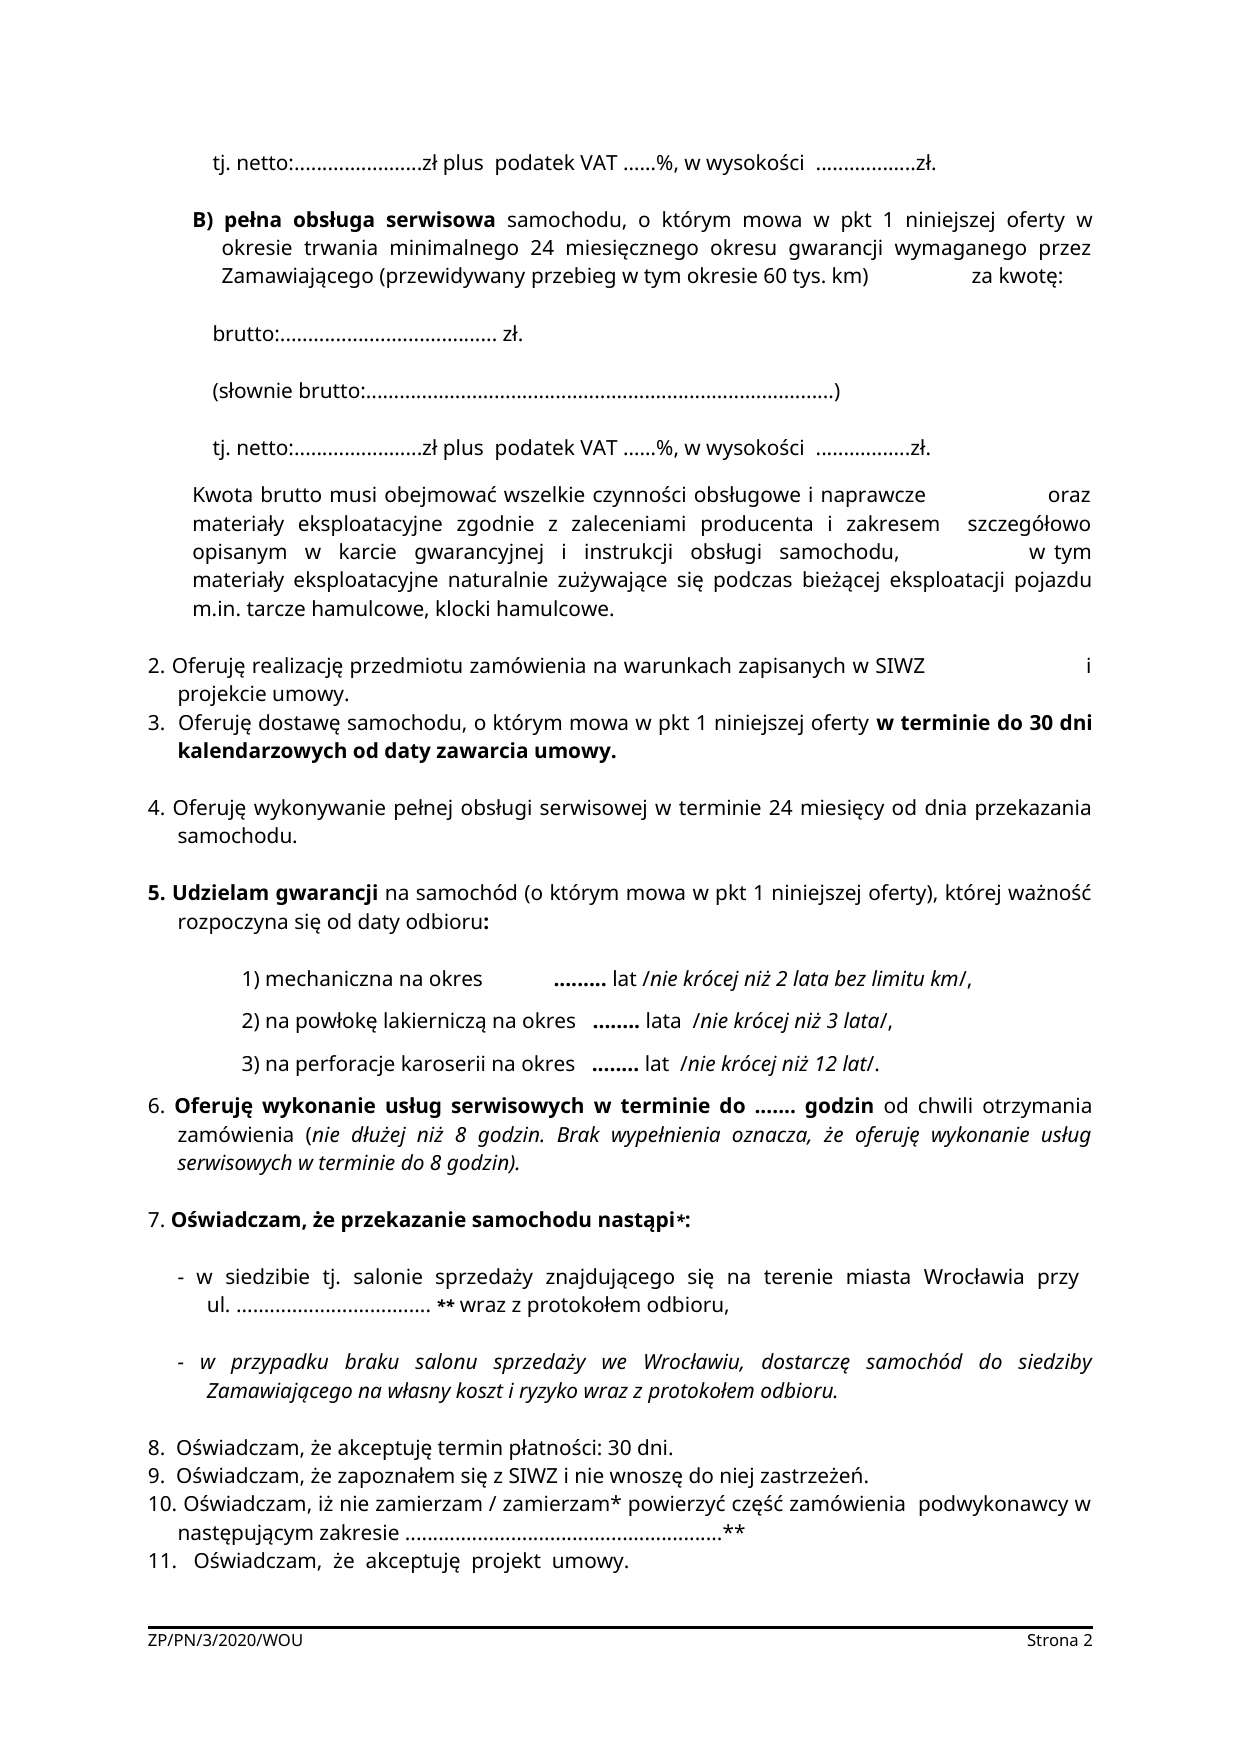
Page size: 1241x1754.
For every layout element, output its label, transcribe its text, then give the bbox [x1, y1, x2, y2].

text 3) na perforacje karoserii na okres ........ lat /nie krócej niż 12 lat/. [148, 1049, 1098, 1077]
text 11. Oświadczam, że akceptuję projekt umowy. [148, 1546, 1098, 1575]
text 2) na powłokę lakierniczą na okres ........ lata /nie krócej niż 3 lata/, [148, 1006, 1098, 1035]
text 1) mechaniczna na okres ......... lat /nie krócej niż 2 lata bez limitu km/, [148, 964, 1098, 992]
text 10. Oświadczam, iż nie zamierzam / zamierzam* powierzyć część zamówienia podwykonawcy w następującym zakresie .........................................................** [148, 1489, 1093, 1546]
text 9. Oświadczam, że zapoznałem się z SIWZ i nie wnoszę do niej zastrzeżeń. [148, 1461, 1093, 1489]
text 2. Oferuję realizację przedmiotu zamówienia na warunkach zapisanych w SIWZ i projekcie umowy. [148, 651, 1093, 708]
text 5. Udzielam gwarancji na samochód (o którym mowa w pkt 1 niniejszej oferty), której ważność rozpoczyna się od daty odbioru: [148, 878, 1093, 935]
text Kwota brutto musi obejmować wszelkie czynności obsługowe i naprawcze oraz materiały eksploatacyjne zgodnie z zaleceniami producenta i zakresem szczegółowo opisanym w karcie gwarancyjnej i instrukcji obsługi samochodu, w tym materiały eksploatacyjne naturalnie zużywające się podczas bieżącej eksploatacji pojazdu m.in. tarcze hamulcowe, klocki hamulcowe. [192, 480, 1093, 622]
text - w przypadku braku salonu sprzedaży we Wrocławiu, dostarczę samochód do siedziby Zamawiającego na własny koszt i ryzyko wraz z protokołem odbioru. [177, 1347, 1093, 1404]
text brutto:....................................... zł. [185, 319, 1098, 347]
text 7. Oświadczam, że przekazanie samochodu nastąpi*: [148, 1205, 1093, 1234]
text B) pełna obsługa serwisowa samochodu, o którym mowa w pkt 1 niniejszej oferty w okresie trwania minimalnego 24 miesięcznego okresu gwarancji wymaganego przez Zamawiającego (przewidywany przebieg w tym okresie 60 tys. km) za kwotę: [192, 205, 1093, 290]
text 3. Oferuję dostawę samochodu, o którym mowa w pkt 1 niniejszej oferty w terminie do 30 dni kalendarzowych od daty zawarcia umowy. [148, 708, 1093, 764]
text 4. Oferuję wykonywanie pełnej obsługi serwisowej w terminie 24 miesięcy od dnia przekazania samochodu. [148, 793, 1093, 850]
text - w siedzibie tj. salonie sprzedaży znajdującego się na terenie miasta Wrocławia przy ul. ................................... ** wraz z protokołem odbioru, [177, 1262, 1093, 1319]
subtitle tj. netto:.......................zł plus podatek VAT ……%, w wysokości .................zł. [185, 433, 1093, 461]
text (słownie brutto:....................................................................................) [185, 376, 1098, 404]
text 8. Oświadczam, że akceptuję termin płatności: 30 dni. [148, 1433, 1093, 1461]
subtitle tj. netto:.......................zł plus podatek VAT ……%, w wysokości ..................zł. [185, 148, 1093, 176]
text 6. Oferuję wykonanie usług serwisowych w terminie do ....... godzin od chwili otrzymania zamówienia (nie dłużej niż 8 godzin. Brak wypełnienia oznacza, że oferuję wykonanie usług serwisowych w terminie do 8 godzin). [148, 1091, 1093, 1177]
